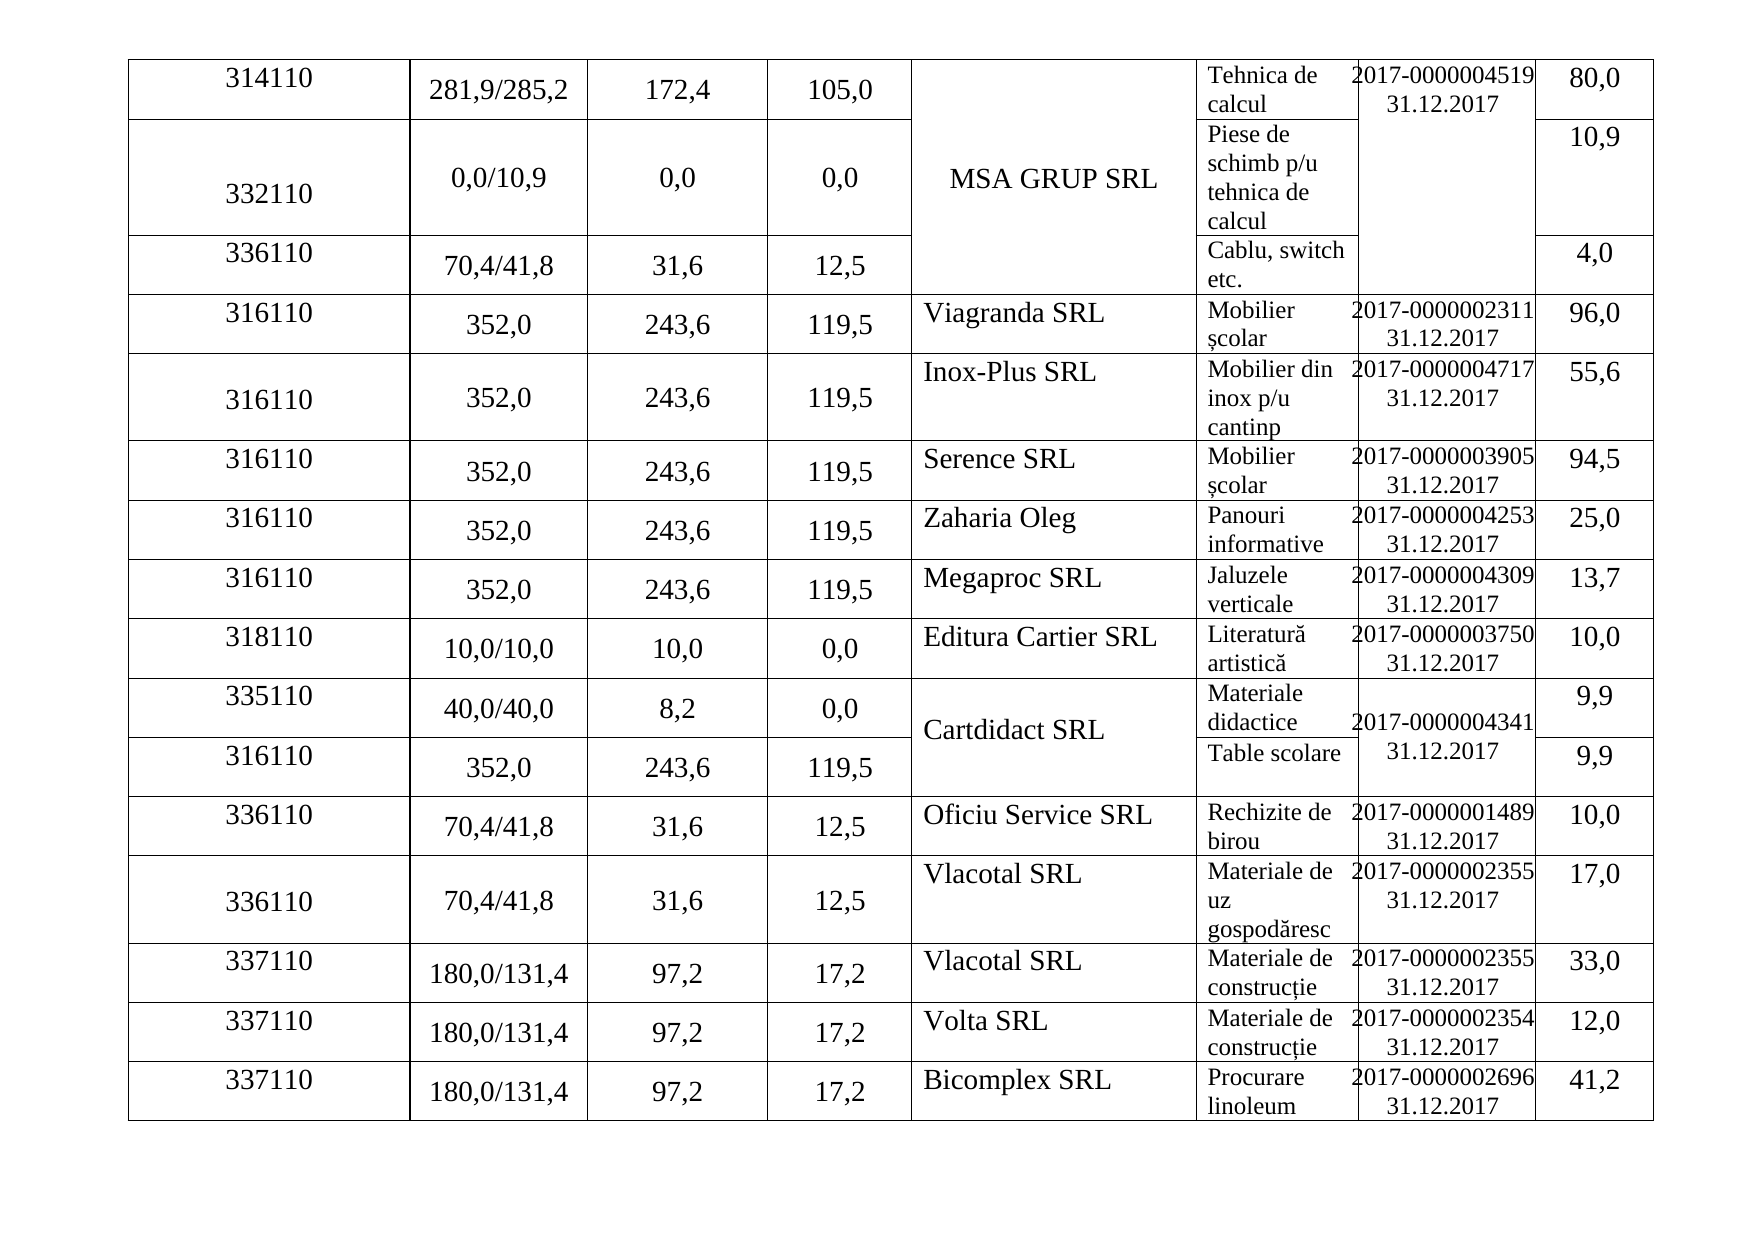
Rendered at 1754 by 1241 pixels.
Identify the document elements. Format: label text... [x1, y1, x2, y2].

table_cell Oficiu Service SRL [912, 797, 1196, 855]
table_cell 105,0 [768, 60, 911, 118]
table_cell 25,0 [1536, 501, 1653, 559]
table_cell 352,0 [411, 560, 587, 618]
table_cell Materiale de uz gospodăresc [1197, 856, 1358, 942]
table_cell 243,6 [588, 295, 767, 353]
table_cell 13,7 [1536, 560, 1653, 618]
table_cell 70,4/41,8 [411, 856, 587, 942]
table_cell 17,2 [768, 1062, 911, 1120]
table_cell Zaharia Oleg [912, 501, 1196, 559]
table_cell 96,0 [1536, 295, 1653, 353]
table_cell 80,0 [1536, 60, 1653, 118]
table_cell Materiale de construcție [1197, 1003, 1358, 1061]
table_cell Materiale de construcție [1197, 944, 1358, 1002]
table_cell Cablu, switch etc. [1197, 236, 1358, 294]
table_cell 243,6 [588, 441, 767, 499]
table_cell 2017-0000004519 31.12.2017 [1359, 60, 1535, 294]
table_cell Jaluzele verticale [1197, 560, 1358, 618]
table_cell 0,0 [768, 120, 911, 234]
table_cell 180,0/131,4 [411, 1003, 587, 1061]
table_cell 12,5 [768, 856, 911, 942]
table_cell 352,0 [411, 738, 587, 796]
table_cell 9,9 [1536, 738, 1653, 796]
table_cell 41,2 [1536, 1062, 1653, 1120]
table_cell 119,5 [768, 354, 911, 440]
table_cell 10,9 [1536, 120, 1653, 234]
table_cell 352,0 [411, 441, 587, 499]
table_cell 352,0 [411, 295, 587, 353]
table_cell Piese de schimb p/u tehnica de calcul [1197, 120, 1358, 234]
table_cell 33,0 [1536, 944, 1653, 1002]
table_cell 17,2 [768, 1003, 911, 1061]
table_cell 94,5 [1536, 441, 1653, 499]
table_cell 55,6 [1536, 354, 1653, 440]
table_cell 336110 [129, 797, 409, 855]
table_cell 336110 [129, 236, 409, 294]
table_cell Mobilier din inox p/u cantinp [1197, 354, 1358, 440]
table_cell 316110 [129, 560, 409, 618]
table_cell 0,0 [588, 120, 767, 234]
table_cell Procurare linoleum [1197, 1062, 1358, 1120]
table_cell 2017-0000004309 31.12.2017 [1359, 560, 1535, 618]
table_cell 2017-0000002311 31.12.2017 [1359, 295, 1535, 353]
table_cell 97,2 [588, 1062, 767, 1120]
table_cell Vlacotal SRL [912, 944, 1196, 1002]
table_cell 10,0 [588, 619, 767, 677]
table_cell 243,6 [588, 560, 767, 618]
table_cell 316110 [129, 295, 409, 353]
table_cell 119,5 [768, 560, 911, 618]
table_cell 119,5 [768, 441, 911, 499]
table_cell 10,0 [1536, 797, 1653, 855]
table_cell 337110 [129, 944, 409, 1002]
table_cell Literatură artistică [1197, 619, 1358, 677]
table_cell 2017-0000002354 31.12.2017 [1359, 1003, 1535, 1061]
table_cell 119,5 [768, 295, 911, 353]
table_cell 0,0 [768, 619, 911, 677]
table_cell 243,6 [588, 354, 767, 440]
table_cell Editura Cartier SRL [912, 619, 1196, 677]
table_cell 4,0 [1536, 236, 1653, 294]
table_cell 31,6 [588, 856, 767, 942]
table_cell 70,4/41,8 [411, 236, 587, 294]
table_cell 119,5 [768, 738, 911, 796]
table_cell 281,9/285,2 [411, 60, 587, 118]
table_cell Inox-Plus SRL [912, 354, 1196, 440]
table_cell 316110 [129, 354, 409, 440]
table_cell Cartdidact SRL [912, 679, 1196, 796]
table_cell 17,0 [1536, 856, 1653, 942]
table_cell 17,2 [768, 944, 911, 1002]
table_cell 243,6 [588, 501, 767, 559]
table_cell 31,6 [588, 797, 767, 855]
table_cell 2017-0000002355 31.12.2017 [1359, 944, 1535, 1002]
table_cell 314110 [129, 60, 409, 118]
table_cell 8,2 [588, 679, 767, 737]
table_cell Megaproc SRL [912, 560, 1196, 618]
table_cell 97,2 [588, 944, 767, 1002]
table_cell 2017-0000001489 31.12.2017 [1359, 797, 1535, 855]
table_cell MSA GRUP SRL [912, 60, 1196, 294]
table_cell 180,0/131,4 [411, 944, 587, 1002]
table_cell Panouri informative [1197, 501, 1358, 559]
table_cell 352,0 [411, 501, 587, 559]
table_cell 2017-0000003905 31.12.2017 [1359, 441, 1535, 499]
table_cell 180,0/131,4 [411, 1062, 587, 1120]
table_cell 9,9 [1536, 679, 1653, 737]
table_cell 2017-0000004341 31.12.2017 [1359, 679, 1535, 796]
table_cell 2017-0000002696 31.12.2017 [1359, 1062, 1535, 1120]
table_cell Bicomplex SRL [912, 1062, 1196, 1120]
table_cell 2017-0000004253 31.12.2017 [1359, 501, 1535, 559]
table_cell Rechizite de birou [1197, 797, 1358, 855]
table_cell Tehnica de calcul [1197, 60, 1358, 118]
table_cell Table scolare [1197, 738, 1358, 796]
table_cell 337110 [129, 1003, 409, 1061]
table_cell 10,0/10,0 [411, 619, 587, 677]
table_cell Viagranda SRL [912, 295, 1196, 353]
table_cell 12,0 [1536, 1003, 1653, 1061]
table_cell 335110 [129, 679, 409, 737]
table_cell 2017-0000004717 31.12.2017 [1359, 354, 1535, 440]
table_cell 332110 [129, 120, 409, 234]
table_cell 70,4/41,8 [411, 797, 587, 855]
table_cell Serence SRL [912, 441, 1196, 499]
table_cell 352,0 [411, 354, 587, 440]
table_cell Mobilier școlar [1197, 295, 1358, 353]
table_cell 316110 [129, 738, 409, 796]
table_cell 172,4 [588, 60, 767, 118]
table_cell 10,0 [1536, 619, 1653, 677]
table_cell 316110 [129, 501, 409, 559]
table_cell 243,6 [588, 738, 767, 796]
table_cell Volta SRL [912, 1003, 1196, 1061]
table_cell Mobilier școlar [1197, 441, 1358, 499]
table_cell 12,5 [768, 797, 911, 855]
table_cell 0,0 [768, 679, 911, 737]
table_cell 337110 [129, 1062, 409, 1120]
table_cell 318110 [129, 619, 409, 677]
table_cell 2017-0000002355 31.12.2017 [1359, 856, 1535, 942]
table_cell Vlacotal SRL [912, 856, 1196, 942]
table_cell 2017-0000003750 31.12.2017 [1359, 619, 1535, 677]
table_cell 31,6 [588, 236, 767, 294]
table_cell Materiale didactice [1197, 679, 1358, 737]
table_cell 336110 [129, 856, 409, 942]
table_cell 12,5 [768, 236, 911, 294]
table_cell 97,2 [588, 1003, 767, 1061]
table_cell 0,0/10,9 [411, 120, 587, 234]
table_cell 316110 [129, 441, 409, 499]
table_cell 119,5 [768, 501, 911, 559]
table_cell 40,0/40,0 [411, 679, 587, 737]
